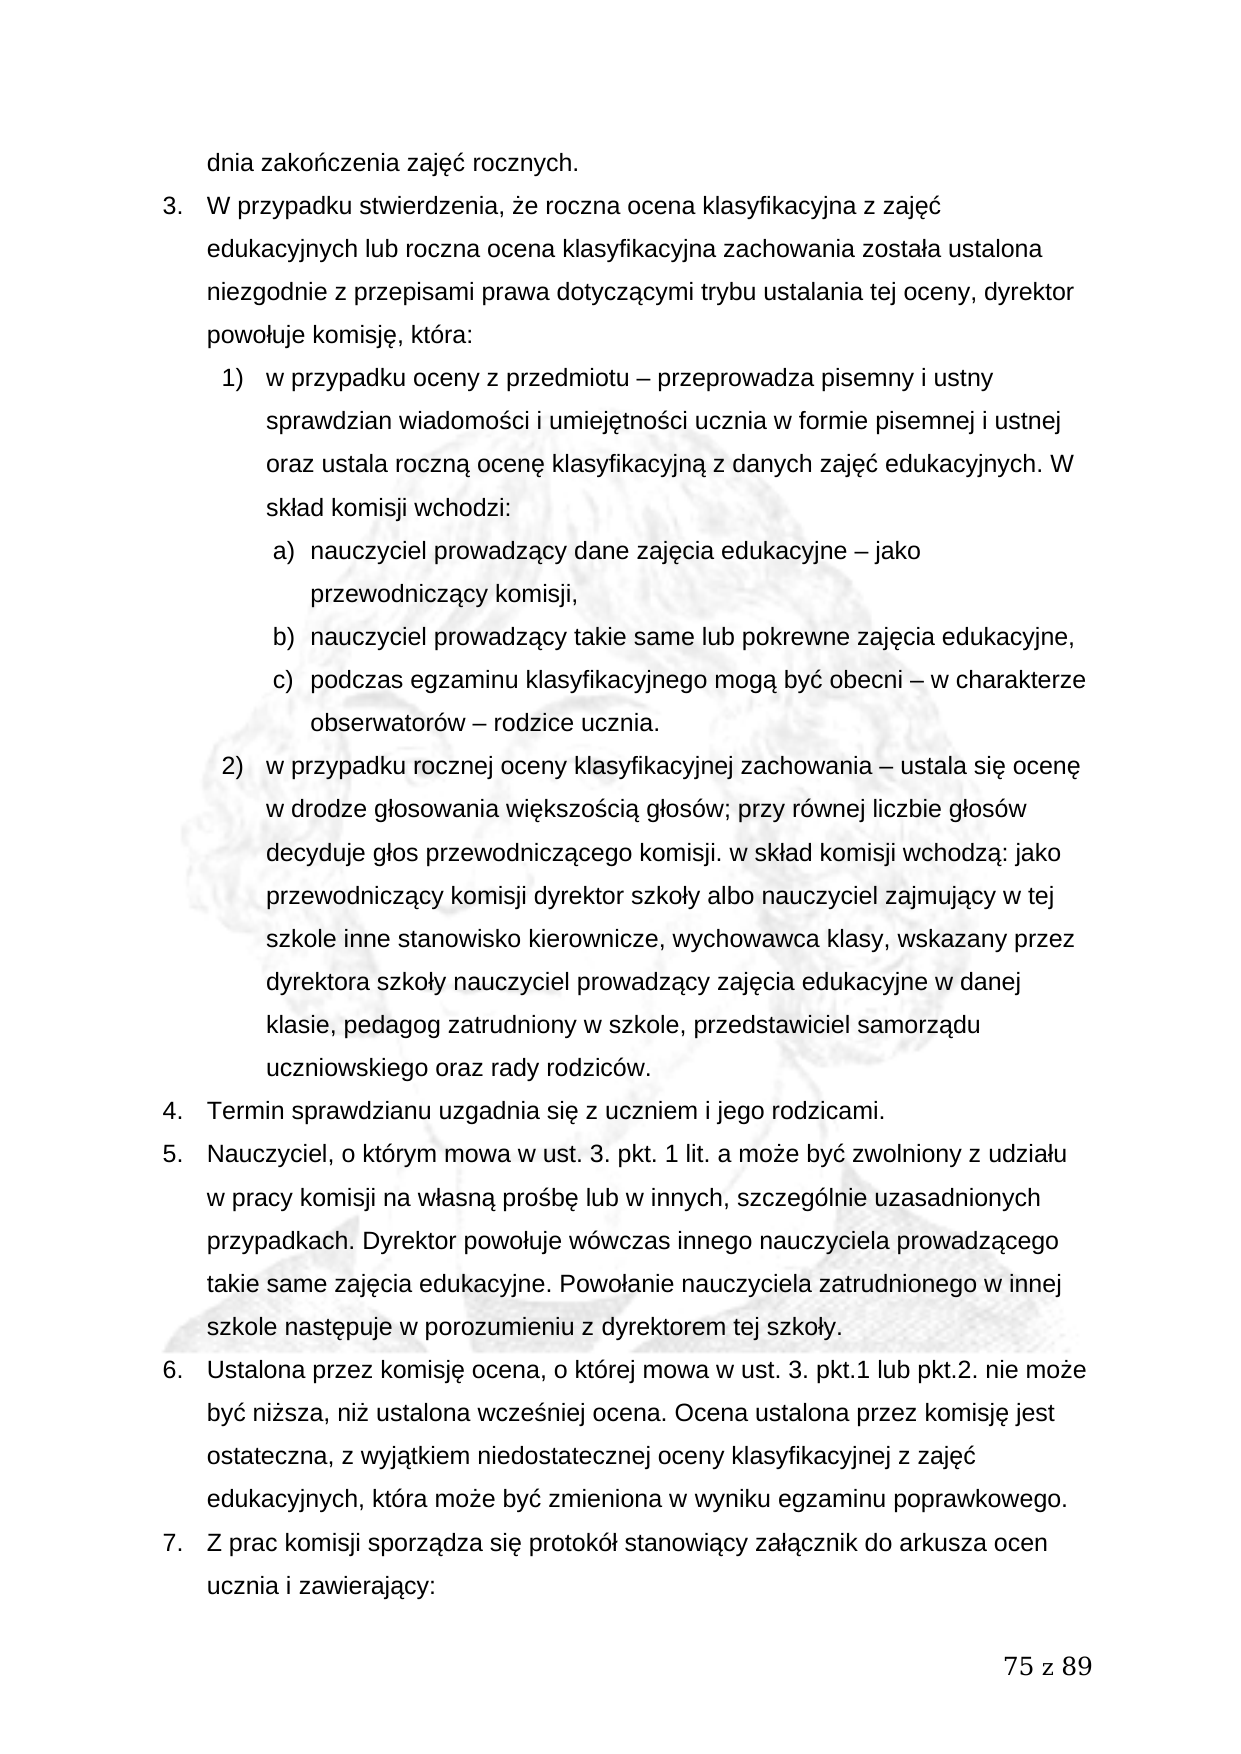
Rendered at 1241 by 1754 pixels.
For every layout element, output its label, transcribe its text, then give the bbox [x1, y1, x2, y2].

list Termin sprawdzianu uzgadnia się z uczniem i jego rodzicami. [162, 1096, 1093, 1125]
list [162, 148, 1093, 176]
list w przypadku oceny z przedmiotu – przeprowadza pisemny i ustny sprawdzian wiadomości i umiejętności ucznia w formie pisemnej i ustnej oraz ustala roczną ocenę klasyfikacyjną z danych zajęć edukacyjnych. W skład komisji wchodzi: [221, 363, 1093, 521]
list nauczyciel prowadzący dane zajęcia edukacyjne – jako przewodniczący komisji, [273, 536, 1093, 608]
list nauczyciel prowadzący takie same lub pokrewne zajęcia edukacyjne, [273, 622, 1093, 651]
list w przypadku rocznej oceny klasyfikacyjnej zachowania – ustala się ocenę w drodze głosowania większością głosów; przy równej liczbie głosów decyduje głos przewodniczącego komisji. w skład komisji wchodzą: jako przewodniczący komisji dyrektor szkoły albo nauczyciel zajmujący w tej szkole inne stanowisko kierownicze, wychowawca klasy, wskazany przez dyrektora szkoły nauczyciel prowadzący zajęcia edukacyjne w danej klasie, pedagog zatrudniony w szkole, przedstawiciel samorządu uczniowskiego oraz rady rodziców. [221, 751, 1093, 1082]
list Nauczyciel, o którym mowa w ust. 3. pkt. 1 lit. a może być zwolniony z udziału w pracy komisji na własną prośbę lub w innych, szczególnie uzasadnionych przypadkach. Dyrektor powołuje wówczas innego nauczyciela prowadzącego takie same zajęcia edukacyjne. Powołanie nauczyciela zatrudnionego w innej szkole następuje w porozumieniu z dyrektorem tej szkoły. [162, 1139, 1093, 1341]
list podczas egzaminu klasyfikacyjnego mogą być obecni – w charakterze obserwatorów – rodzice ucznia. [273, 665, 1093, 737]
list Ustalona przez komisję ocena, o której mowa w ust. 3. pkt.1 lub pkt.2. nie może być niższa, niż ustalona wcześniej ocena. Ocena ustalona przez komisję jest ostateczna, z wyjątkiem niedostatecznej oceny klasyfikacyjnej z zajęć edukacyjnych, która może być zmieniona w wyniku egzaminu poprawkowego. [162, 1355, 1093, 1513]
list W przypadku stwierdzenia, że roczna ocena klasyfikacyjna z zajęć edukacyjnych lub roczna ocena klasyfikacyjna zachowania została ustalona niezgodnie z przepisami prawa dotyczącymi trybu ustalania tej oceny, dyrektor powołuje komisję, która: [162, 191, 1093, 349]
list Z prac komisji sporządza się protokół stanowiący załącznik do arkusza ocen ucznia i zawierający: [162, 1528, 1093, 1599]
